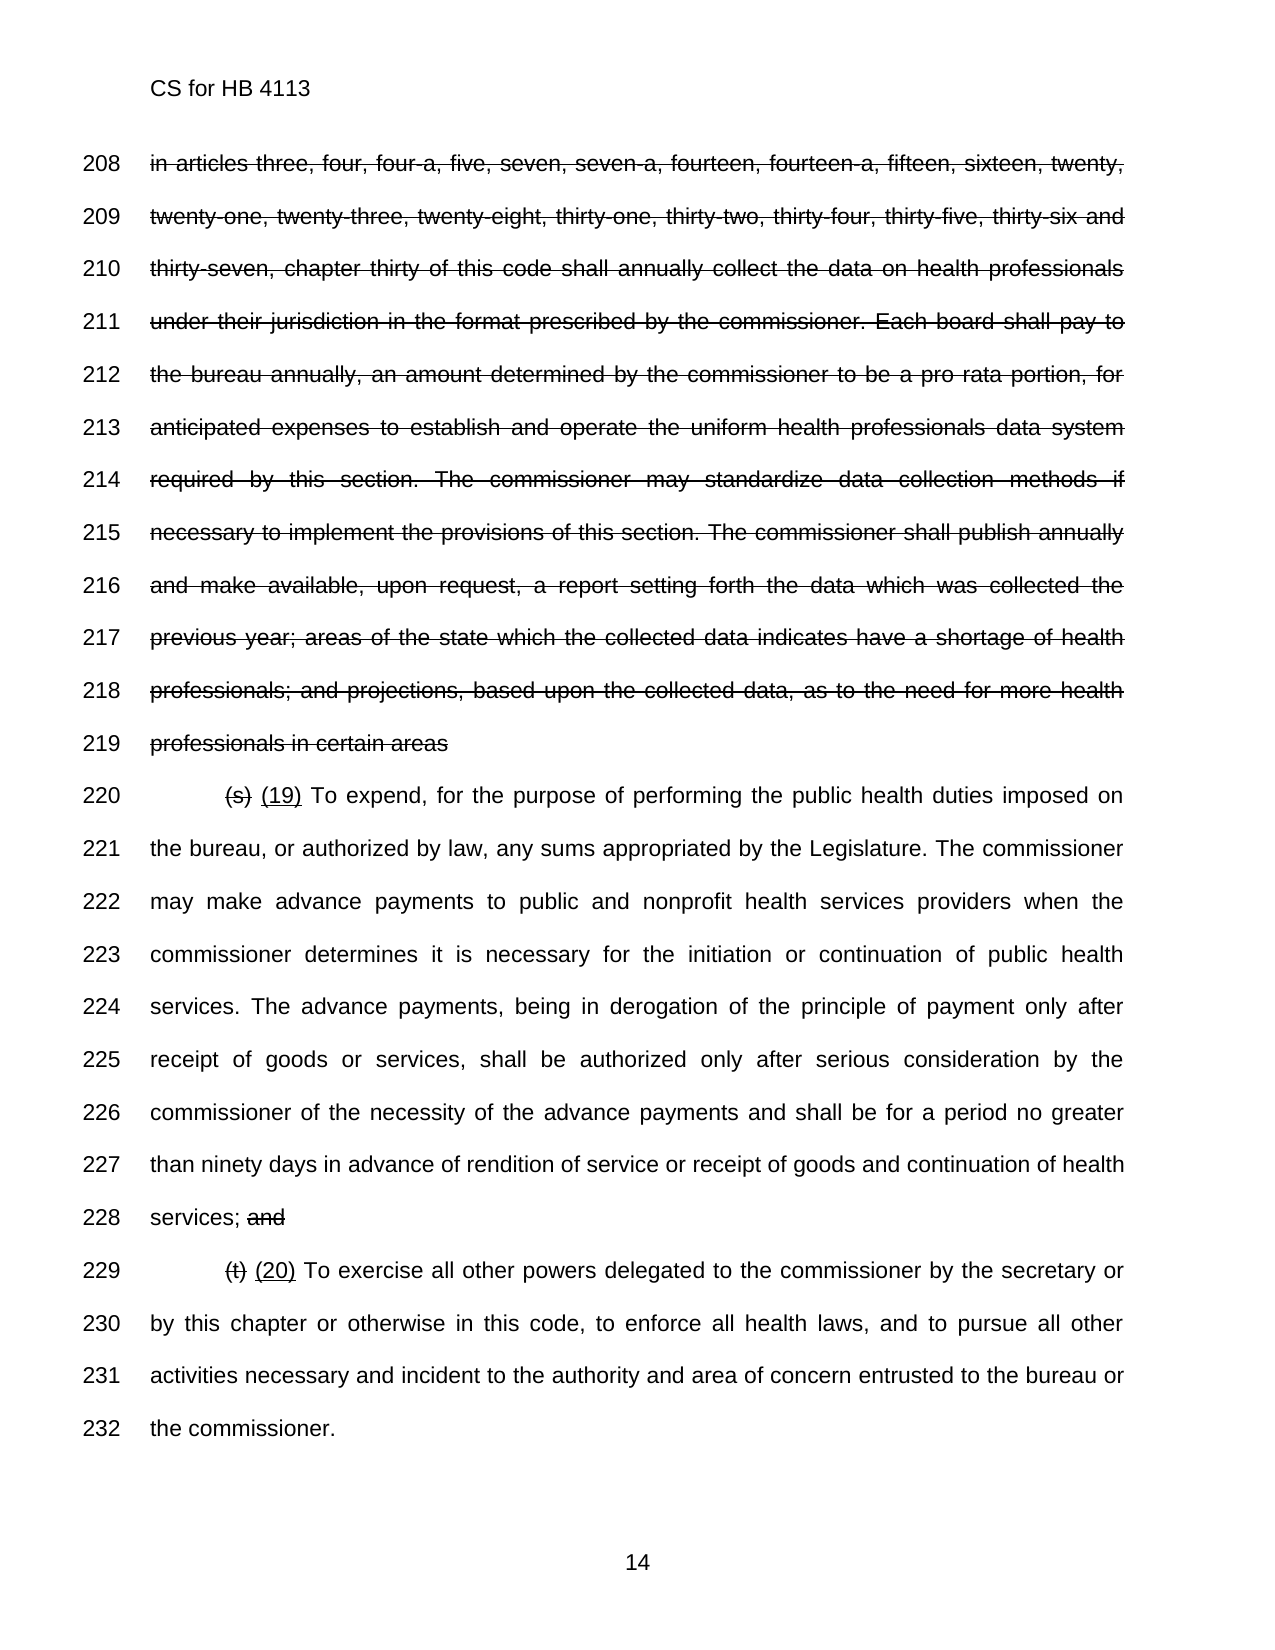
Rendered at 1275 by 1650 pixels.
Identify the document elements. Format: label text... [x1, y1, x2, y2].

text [150, 150, 1125, 217]
text (t) (20) To exercise all other powers delegated to the commissioner by the secretary or by this chapter or otherwise in this code, to enforce all health laws, and to pursue all other activities necessary and incident to the authority and area of concern entrusted to the bureau or the commissioner. [150, 1257, 1125, 1441]
text (s) (19) To expend, for the purpose of performing the public health duties imposed on the bureau, or authorized by law, any sums appropriated by the Legislature. The commissioner may make advance payments to public and nonprofit health services providers when the commissioner determines it is necessary for the initiation or continuation of public health services. The advance payments, being in derogation of the principle of payment only after receipt of goods or services, shall be authorized only after serious consideration by the commissioner of the necessity of the advance payments and shall be for a period no greater than ninety days in advance of rendition of service or receipt of goods and continuation of health services; and [150, 782, 1125, 1231]
